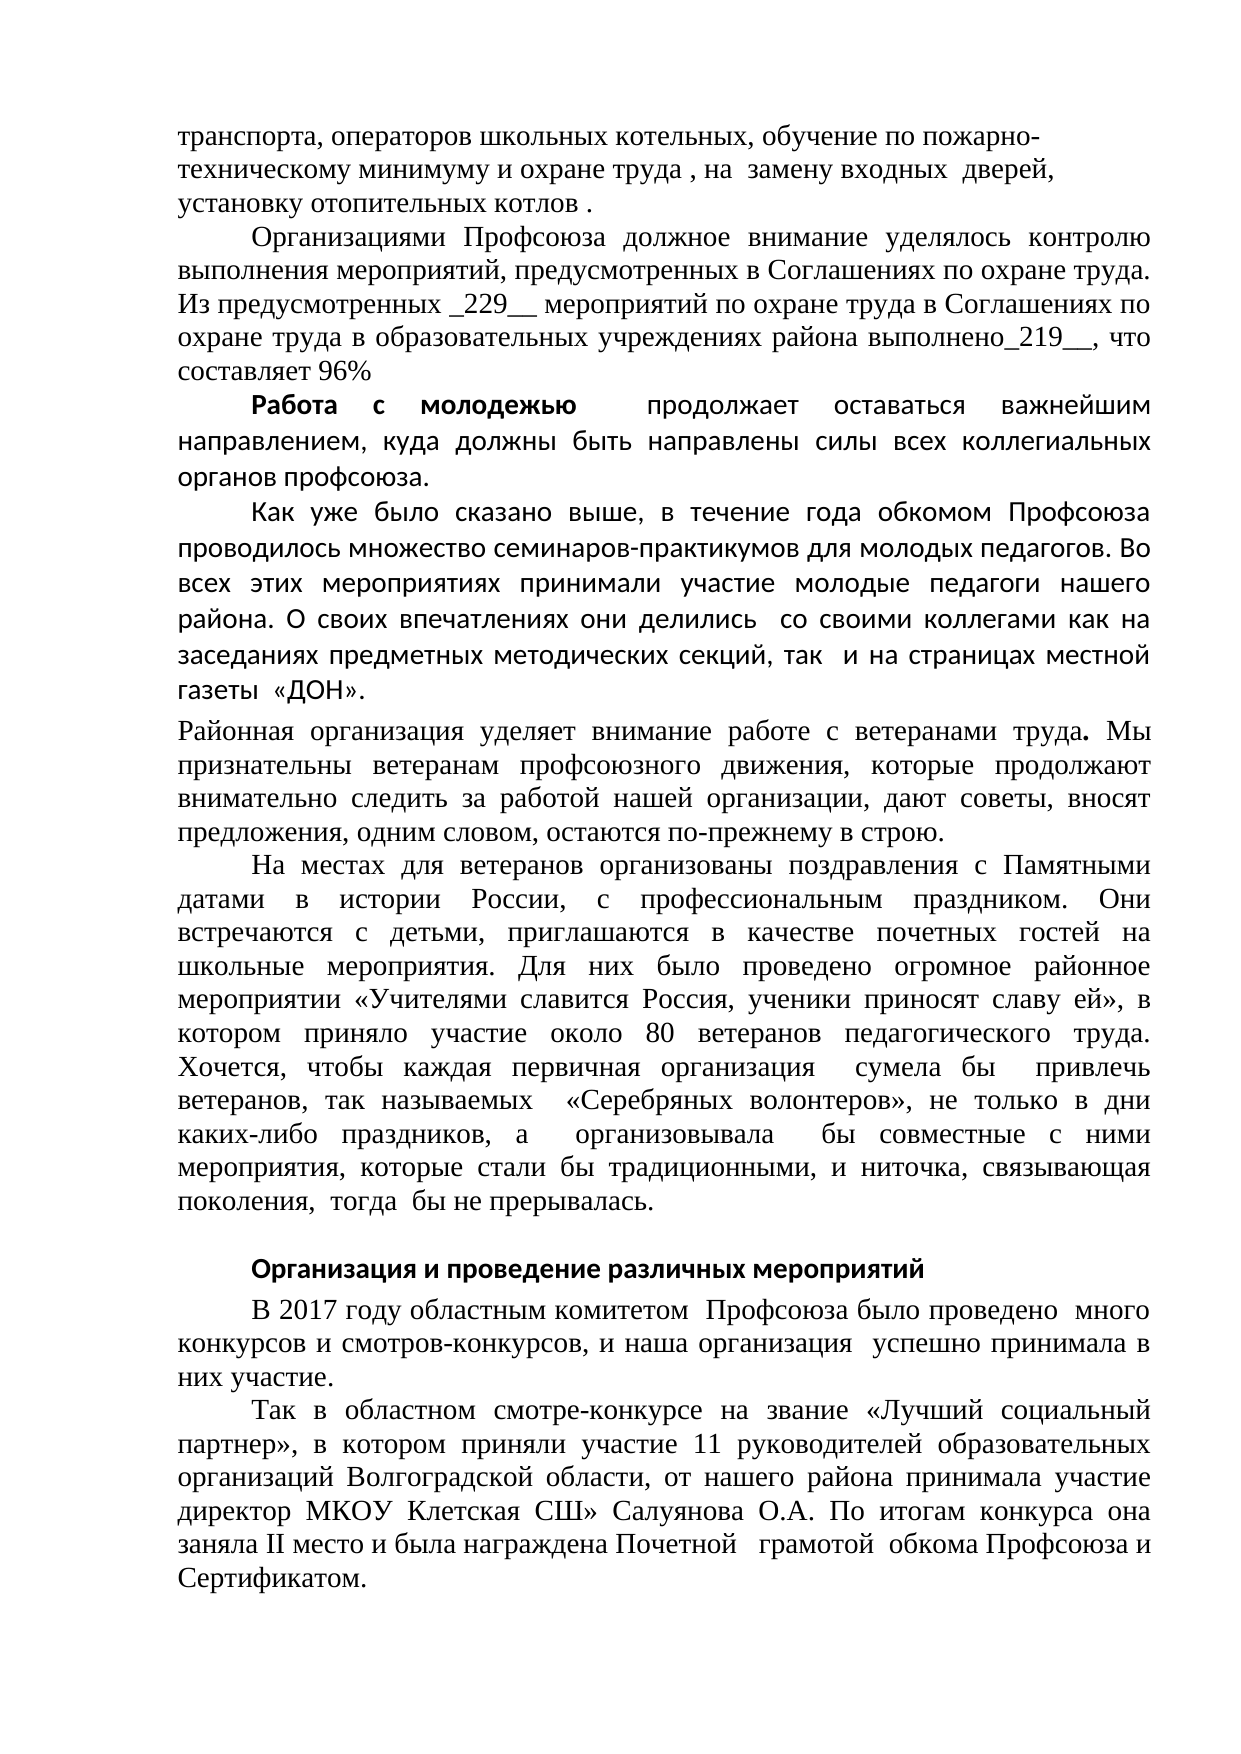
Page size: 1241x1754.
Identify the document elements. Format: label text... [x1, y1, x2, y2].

text Районная организация уделяет внимание работе с ветеранами труда. Мы признательны ветеранам профсоюзного движения, которые продолжают внимательно следить за работой нашей организации, дают советы, вносят предложения, одним словом, остаются по-прежнему в строю. [177, 713, 1152, 847]
text В 2017 году областным комитетом Профсоюза было проведено много конкурсов и смотров-конкурсов, и наша организация успешно принимала в них участие. [177, 1292, 1152, 1392]
text Как уже было сказано выше, в течение года обкомом Профсоюза проводилось множество семинаров-практикумов для молодых педагогов. Во всех этих мероприятиях принимали участие молодые педагоги нашего района. О своих впечатлениях они делились со своими коллегами как на заседаниях предметных методических секций, так и на страницах местной газеты «ДОН». [177, 493, 1152, 707]
text Организациями Профсоюза должное внимание уделялось контролю выполнения мероприятий, предусмотренных в Соглашениях по охране труда. Из предусмотренных _229__ мероприятий по охране труда в Соглашениях по охране труда в образовательных учреждениях района выполнено_219__, что составляет 96% [177, 219, 1152, 386]
text Организация и проведение различных мероприятий [177, 1250, 1152, 1286]
text Так в областном смотре-конкурсе на звание «Лучший социальный партнер», в котором приняли участие 11 руководителей образовательных организаций Волгоградской области, от нашего района принимала участие директор МКОУ Клетская СШ» Салуянова О.А. По итогам конкурса она заняла II место и была награждена Почетной грамотой обкома Профсоюза и Сертификатом. [177, 1392, 1152, 1594]
text На местах для ветеранов организованы поздравления с Памятными датами в истории России, с профессиональным праздником. Они встречаются с детьми, приглашаются в качестве почетных гостей на школьные мероприятия. Для них было проведено огромное районное мероприятии «Учителями славится Россия, ученики приносят славу ей», в котором приняло участие около 80 ветеранов педагогического труда. Хочется, чтобы каждая первичная организация сумела бы привлечь ветеранов, так называемых «Серебряных волонтеров», не только в дни каких-либо праздников, а организовывала бы совместные с ними мероприятия, которые стали бы традиционными, и ниточка, связывающая поколения, тогда бы не прерывалась. [177, 847, 1152, 1216]
text Работа с молодежью продолжает оставаться важнейшим направлением, куда должны быть направлены силы всех коллегиальных органов профсоюза. [177, 386, 1152, 493]
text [177, 118, 1152, 219]
